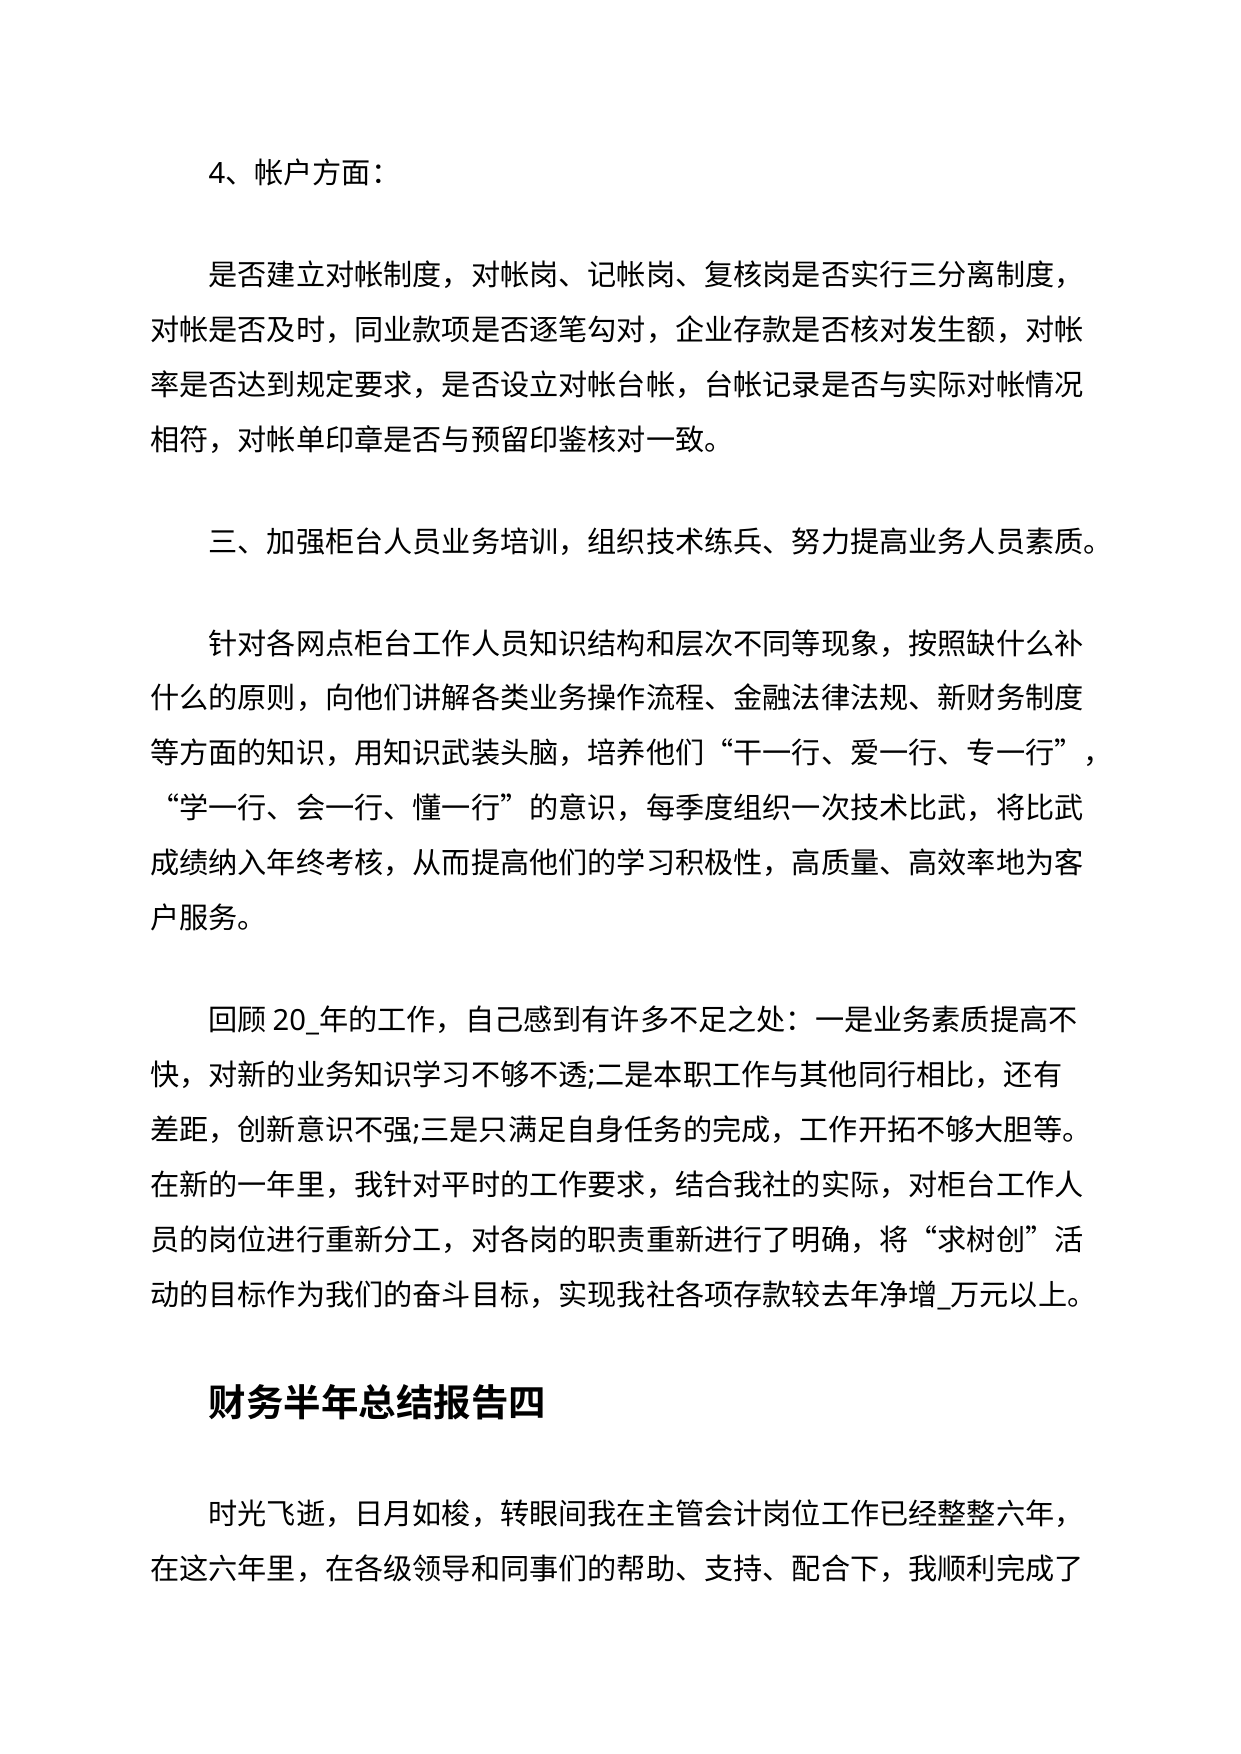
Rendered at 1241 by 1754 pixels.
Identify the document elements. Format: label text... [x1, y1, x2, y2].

text 回顾20_年的工作，自己感到有许多不足之处：一是业务素质提高不快，对新的业务知识学习不够不透;二是本职工作与其他同行相比，还有差距，创新意识不强;三是只满足自身任务的完成，工作开拓不够大胆等。在新的一年里，我针对平时的工作要求，结合我社的实际，对柜台工作人员的岗位进行重新分工，对各岗的职责重新进行了明确，将“求树创”活动的目标作为我们的奋斗目标，实现我社各项存款较去年净增_万元以上。 [150, 996, 1090, 1314]
text 针对各网点柜台工作人员知识结构和层次不同等现象，按照缺什么补什么的原则，向他们讲解各类业务操作流程、金融法律法规、新财务制度等方面的知识，用知识武装头脑，培养他们“干一行、爱一行、专一行”，“学一行、会一行、懂一行”的意识，每季度组织一次技术比武，将比武成绩纳入年终考核，从而提高他们的学习积极性，高质量、高效率地为客户服务。 [150, 620, 1090, 937]
text 财务半年总结报告四 [150, 1373, 1090, 1427]
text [150, 1491, 1090, 1588]
text 三、加强柜台人员业务培训，组织技术练兵、努力提高业务人员素质。 [150, 518, 1090, 561]
text 是否建立对帐制度，对帐岗、记帐岗、复核岗是否实行三分离制度，对帐是否及时，同业款项是否逐笔勾对，企业存款是否核对发生额，对帐率是否达到规定要求，是否设立对帐台帐，台帐记录是否与实际对帐情况相符，对帐单印章是否与预留印鉴核对一致。 [150, 252, 1090, 459]
text 4、帐户方面： [150, 150, 1090, 192]
